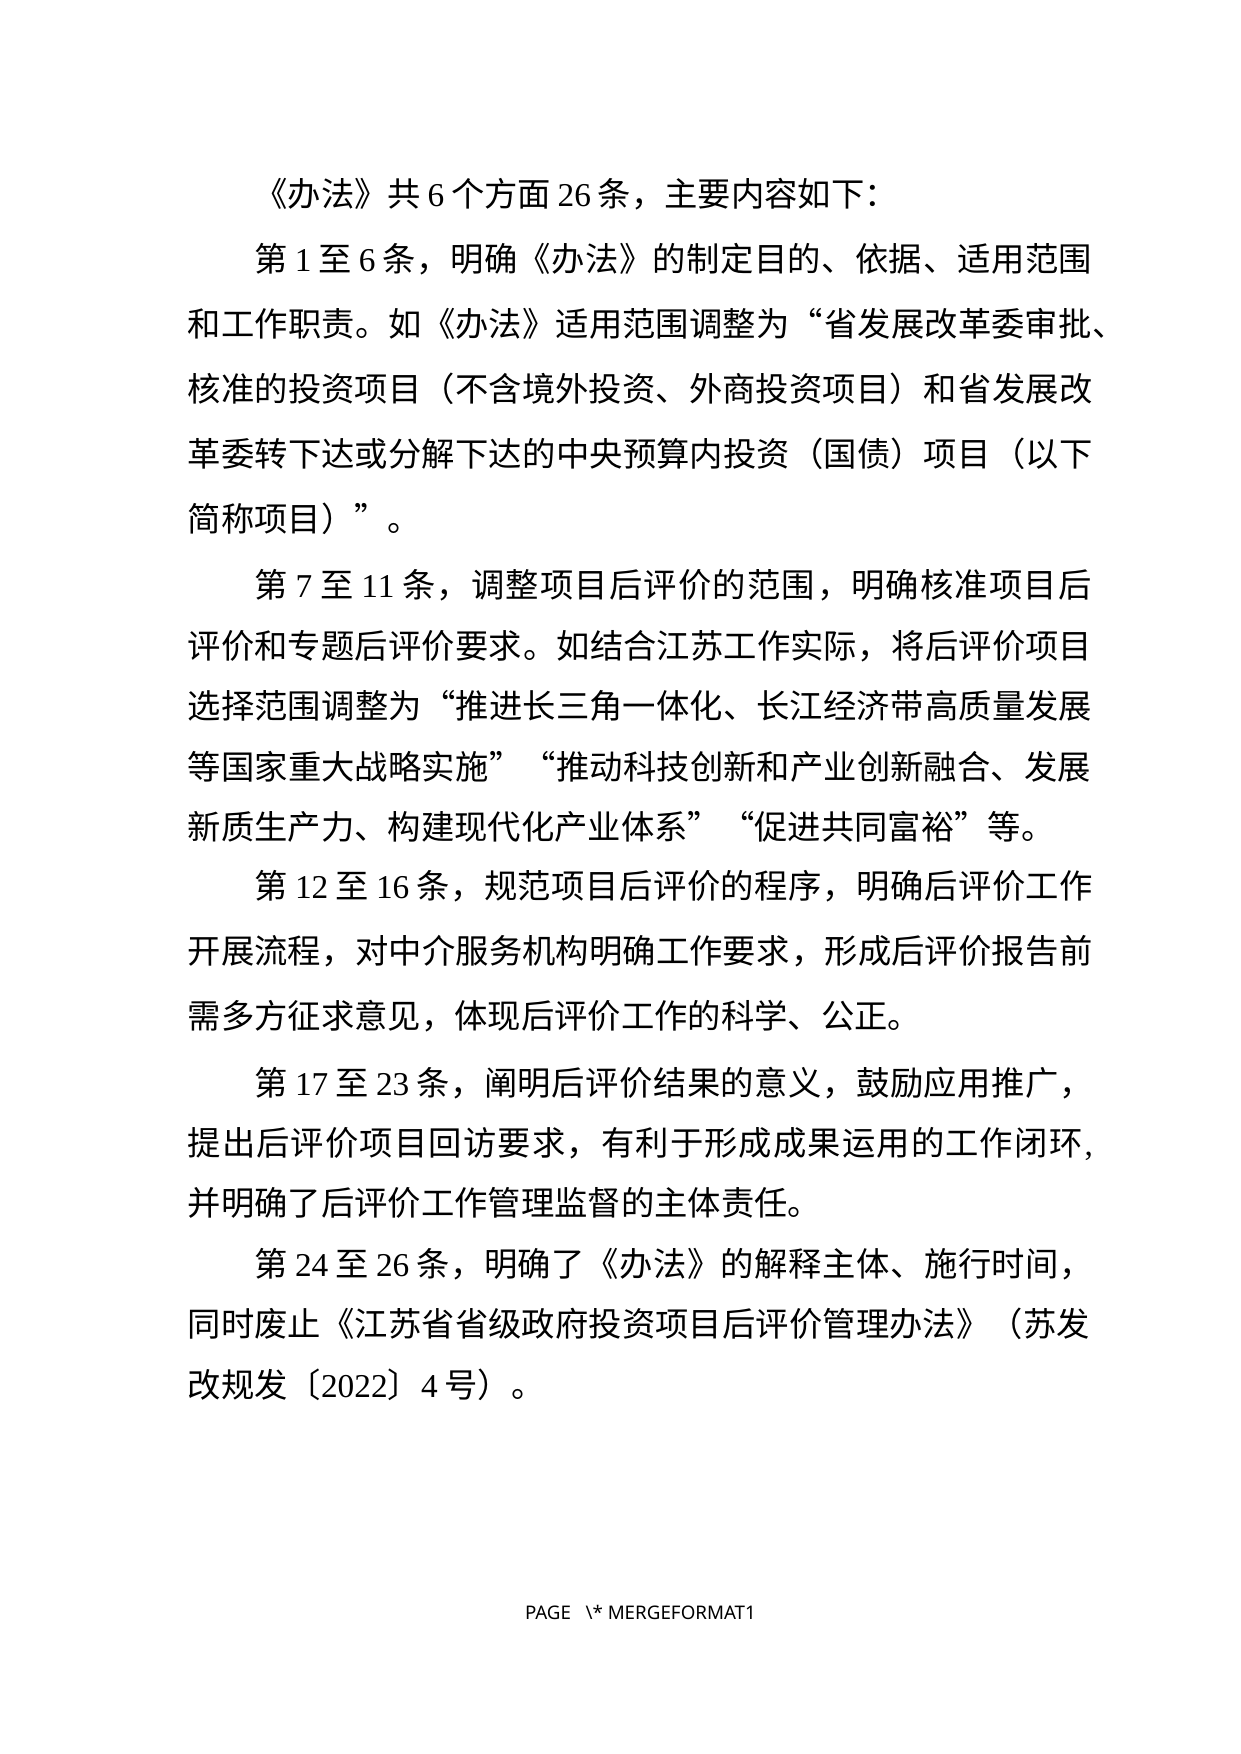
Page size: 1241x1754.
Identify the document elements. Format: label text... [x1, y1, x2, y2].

text 第17至23条，阐明后评价结果的意义，鼓励应用推广，提出后评价项目回访要求，有利于形成成果运用的工作闭环,并明确了后评价工作管理监督的主体责任。 [187, 1047, 1093, 1228]
text 第24至26条，明确了《办法》的解释主体、施行时间，同时废止《江苏省省级政府投资项目后评价管理办法》（苏发改规发〔2022〕4号）。 [187, 1228, 1093, 1409]
text 《办法》共6个方面26条，主要内容如下： [187, 159, 1093, 224]
text 第1至6条，明确《办法》的制定目的、依据、适用范围和工作职责。如《办法》适用范围调整为“省发展改革委审批、核准的投资项目（不含境外投资、外商投资项目）和省发展改革委转下达或分解下达的中央预算内投资（国债）项目（以下简称项目）”。 [187, 224, 1093, 549]
text 第7至11条，调整项目后评价的范围，明确核准项目后评价和专题后评价要求。如结合江苏工作实际，将后评价项目选择范围调整为“推进长三角一体化、长江经济带高质量发展等国家重大战略实施”“推动科技创新和产业创新融合、发展新质生产力、构建现代化产业体系”“促进共同富裕”等。 [187, 549, 1093, 852]
text 第12至16条，规范项目后评价的程序，明确后评价工作开展流程，对中介服务机构明确工作要求，形成后评价报告前需多方征求意见，体现后评价工作的科学、公正。 [187, 852, 1093, 1047]
